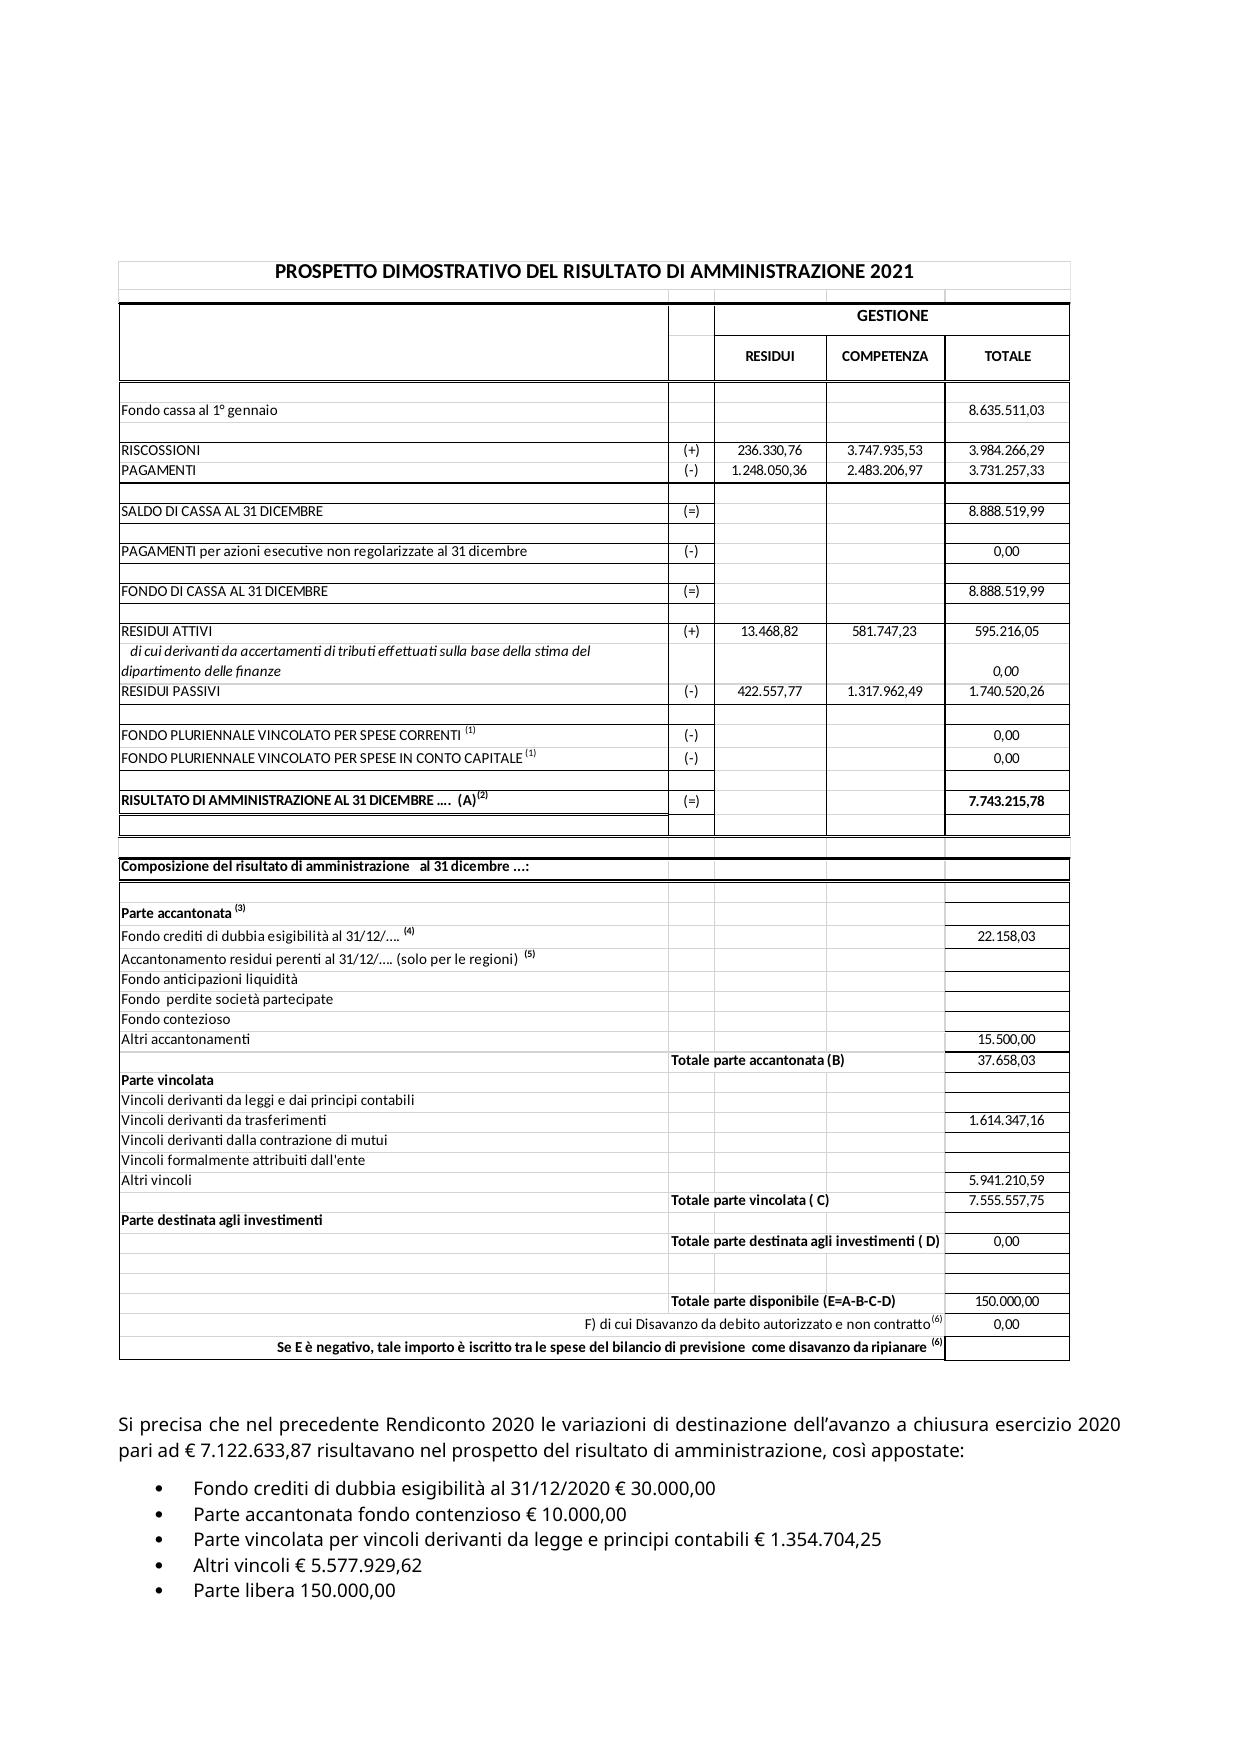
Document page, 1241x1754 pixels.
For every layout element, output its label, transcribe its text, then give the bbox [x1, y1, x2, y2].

list Altri vincoli € 5.577.929,62 [156, 1552, 1122, 1577]
text Si precisa che nel precedente Rendiconto 2020 le variazioni di destinazione dell’avanzo a chiusura esercizio 2020 pari ad € 7.122.633,87 risultavano nel prospetto del risultato di amministrazione, così appostate: [118, 1412, 1122, 1463]
list Fondo crediti di dubbia esigibilità al 31/12/2020 € 30.000,00 [156, 1475, 1122, 1501]
list Parte accantonata fondo contenzioso € 10.000,00 [156, 1501, 1122, 1526]
list Parte libera 150.000,00 [156, 1577, 1122, 1603]
list Parte vincolata per vincoli derivanti da legge e principi contabili € 1.354.704,25 [156, 1526, 1122, 1552]
